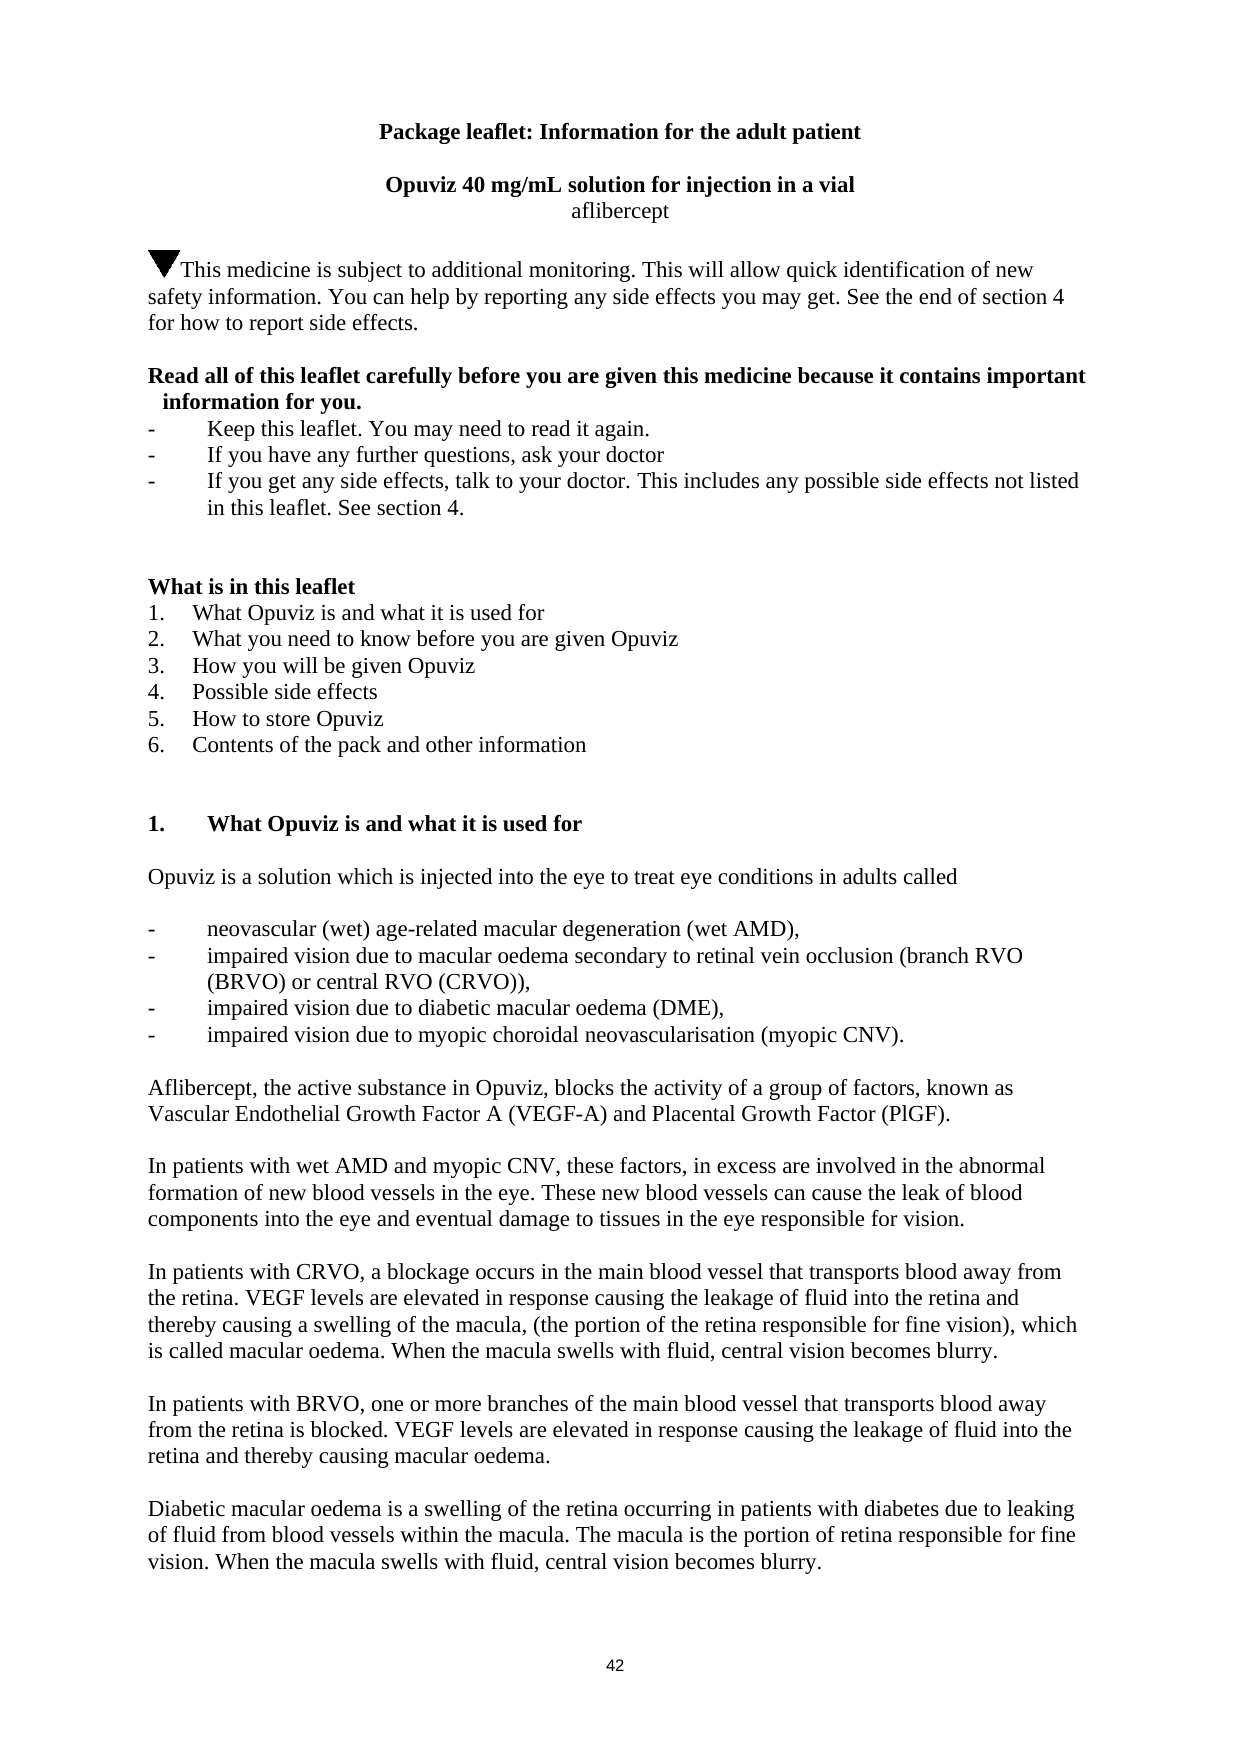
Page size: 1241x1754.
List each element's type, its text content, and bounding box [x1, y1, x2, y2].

list aflibercept [148, 197, 1092, 223]
list impaired vision due to macular oedema secondary to retinal vein occlusion (branch RVO (BRVO) or central RVO (CRVO)), [148, 942, 1093, 994]
text This medicine is subject to additional monitoring. This will allow quick identification of new safety information. You can help by reporting any side effects you may get. See the end of section 4 for how to report side effects. [148, 250, 1092, 336]
list impaired vision due to myopic choroidal neovascularisation (myopic CNV). [148, 1021, 1093, 1047]
list impaired vision due to diabetic macular oedema (DME), [148, 994, 1093, 1021]
text Read all of this leaflet carefully before you are given this medicine because it contains important information for you. [148, 362, 1092, 415]
list Keep this leaflet. You may need to read it again. [148, 415, 1093, 441]
text Opuviz 40 mg/mL solution for injection in a vial [148, 171, 1092, 197]
list neovascular (wet) age-related macular degeneration (wet AMD), [148, 915, 1093, 942]
text Aflibercept, the active substance in Opuviz, blocks the activity of a group of factors, known as Vascular Endothelial Growth Factor A (VEGF-A) and Placental Growth Factor (PlGF). [148, 1073, 1093, 1126]
text 1. What Opuviz is and what it is used for [148, 810, 1093, 836]
text 5. How to store Opuviz [148, 704, 1096, 731]
list 1. What Opuviz is and what it is used for [148, 599, 1096, 626]
text Package leaflet: Information for the adult patient [148, 118, 1092, 144]
text In patients with BRVO, one or more branches of the main blood vessel that transports blood away from the retina is blocked. VEGF levels are elevated in response causing the leakage of fluid into the retina and thereby causing macular oedema. [148, 1390, 1093, 1469]
list 3. How you will be given Opuviz [148, 652, 1096, 678]
text In patients with wet AMD and myopic CNV, these factors, in excess are involved in the abnormal formation of new blood vessels in the eye. These new blood vessels can cause the leak of blood components into the eye and eventual damage to tissues in the eye responsible for vision. [148, 1153, 1093, 1232]
text 6. Contents of the pack and other information [148, 731, 1096, 757]
list If you get any side effects, talk to your doctor. This includes any possible side effects not listed in this leaflet. See section 4. [148, 467, 1092, 520]
picture [147, 250, 181, 278]
list What is in this leaflet [148, 573, 1093, 599]
text Diabetic macular oedema is a swelling of the retina occurring in patients with diabetes due to leaking of fluid from blood vessels within the macula. The macula is the portion of retina responsible for fine vision. When the macula swells with fluid, central vision becomes blurry. [148, 1495, 1093, 1574]
list 2. What you need to know before you are given Opuviz [148, 626, 1096, 652]
list If you have any further questions, ask your doctor [148, 441, 1093, 467]
text Opuviz is a solution which is injected into the eye to treat eye conditions in adults called [148, 863, 1093, 889]
text In patients with CRVO, a blockage occurs in the main blood vessel that transports blood away from the retina. VEGF levels are elevated in response causing the leakage of fluid into the retina and thereby causing a swelling of the macula, (the portion of the retina responsible for fine vision), which is called macular oedema. When the macula swells with fluid, central vision becomes blurry. [148, 1258, 1093, 1363]
list 4. Possible side effects [148, 678, 1096, 704]
